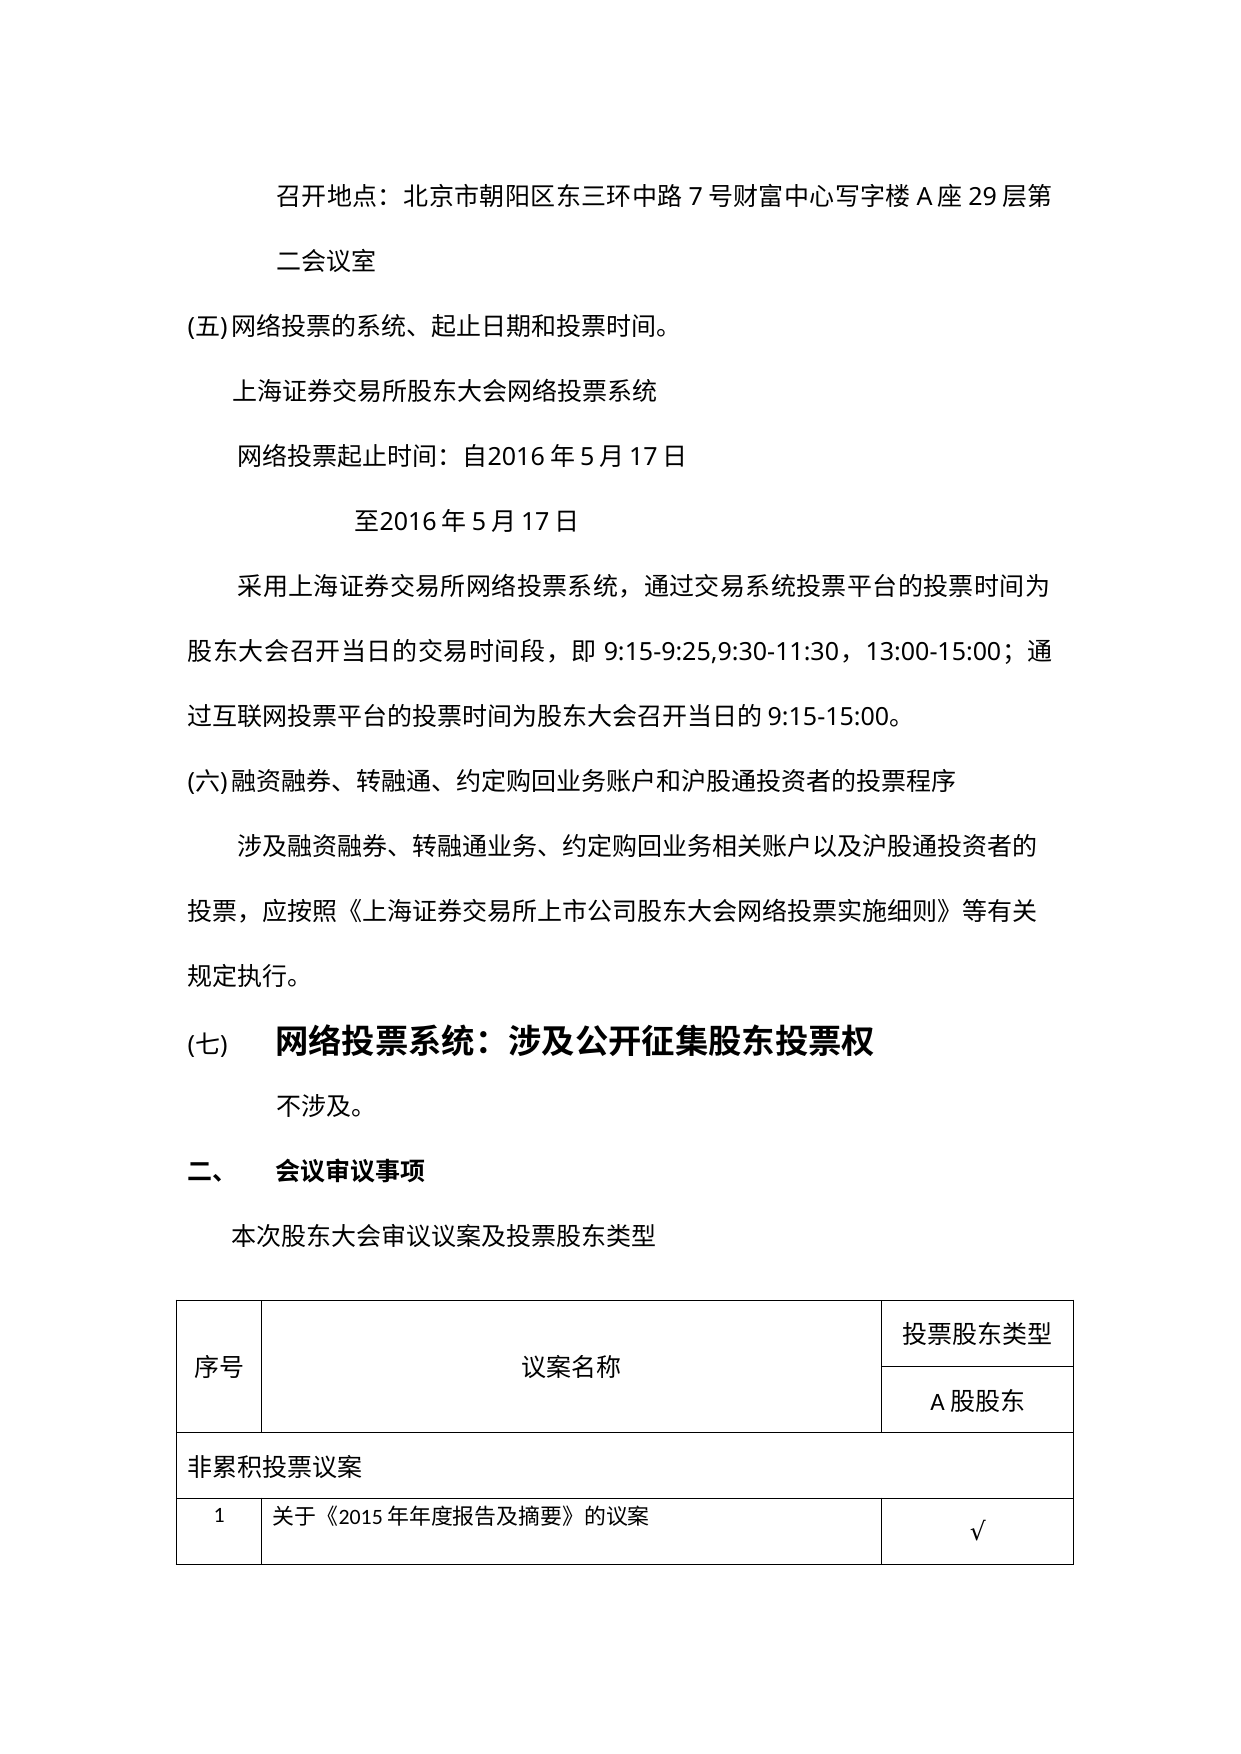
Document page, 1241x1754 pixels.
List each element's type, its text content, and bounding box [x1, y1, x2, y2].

list 涉及融资融券、转融通业务、约定购回业务相关账户以及沪股通投资者的投票，应按照《上海证券交易所上市公司股东大会网络投票实施细则》等有关规定执行。 [187, 812, 1053, 1007]
subtitle 融资融券、转融通、约定购回业务账户和沪股通投资者的投票程序 [187, 747, 1053, 812]
list 召开地点： [276, 162, 1053, 292]
subtitle 网络投票的系统、起止日期和投票时间。 [187, 292, 1053, 357]
subtitle 会议审议事项 [187, 1137, 1053, 1202]
list 本次股东大会审议议案及投票股东类型 [231, 1202, 1053, 1267]
